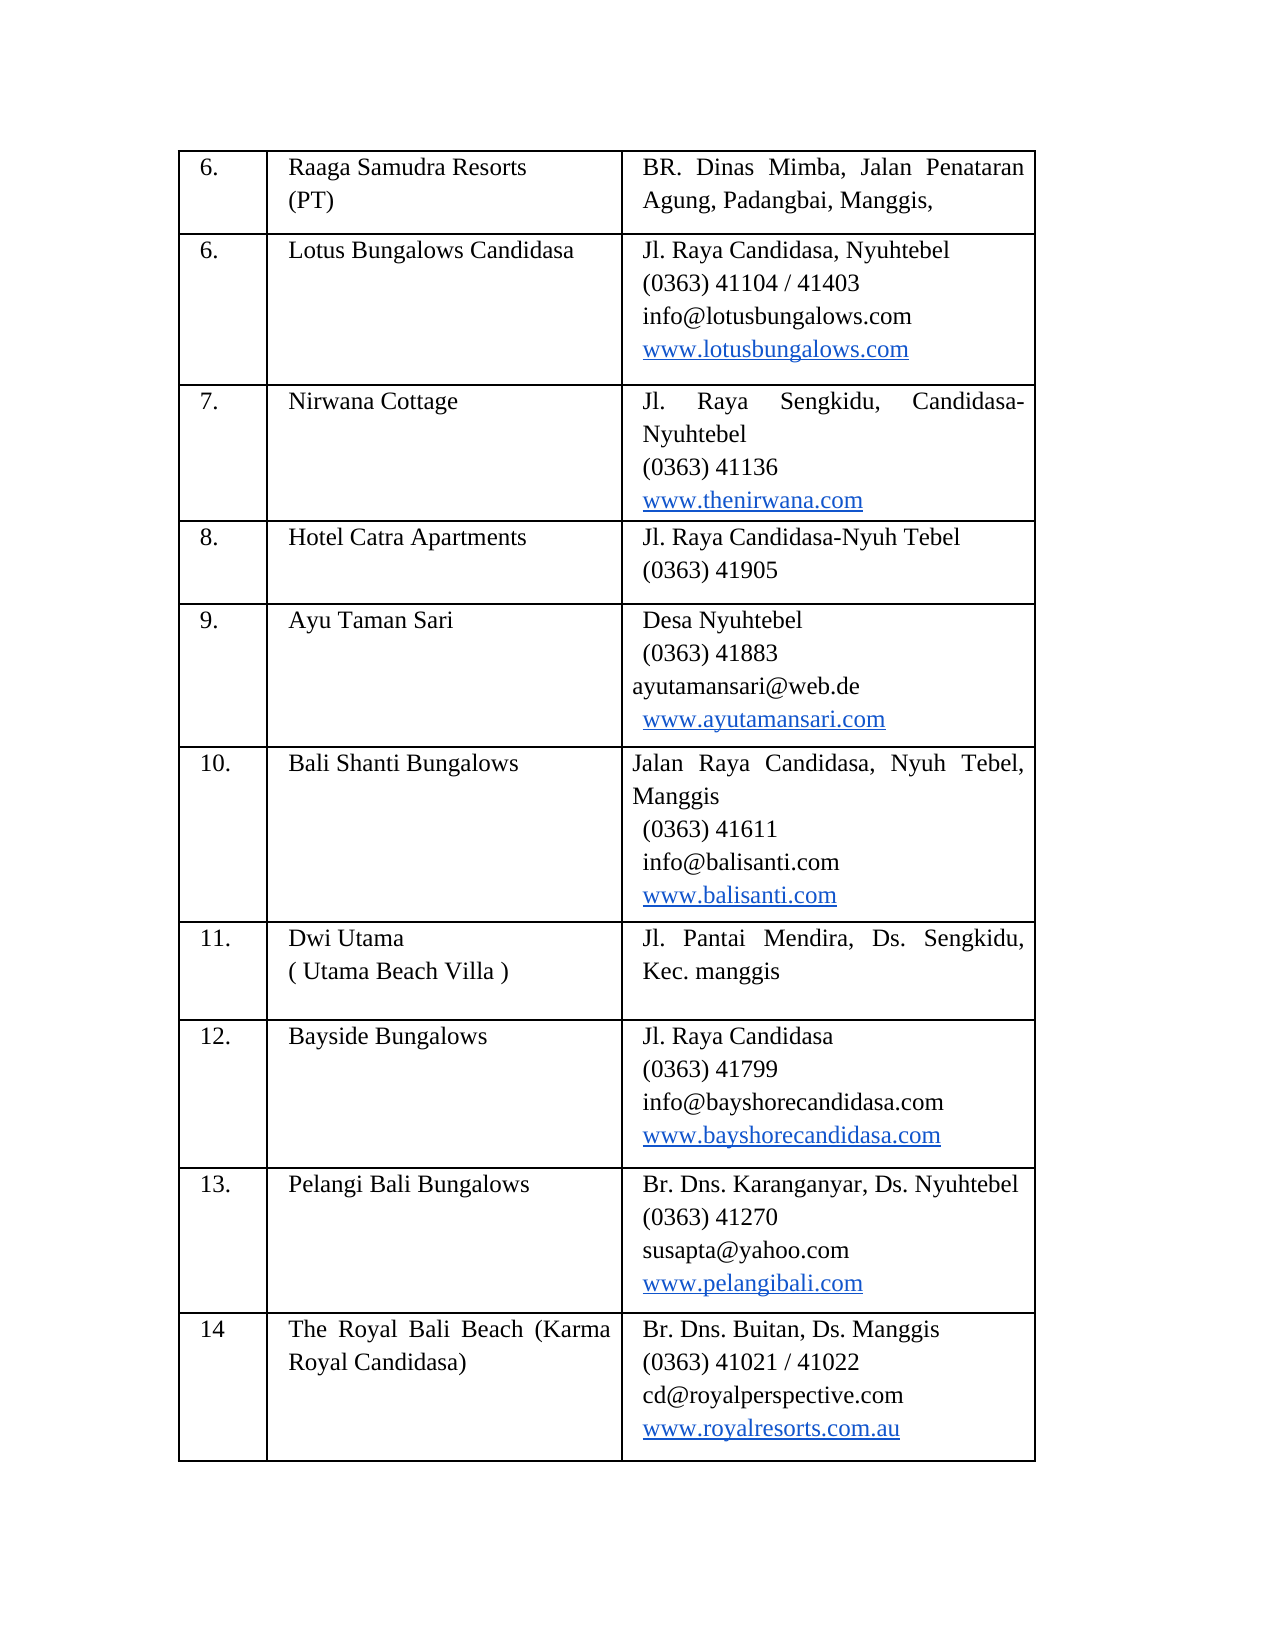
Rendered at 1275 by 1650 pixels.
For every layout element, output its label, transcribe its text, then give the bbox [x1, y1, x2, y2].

table_cell Dwi Utama ( Utama Beach Villa ) [268, 923, 621, 1019]
table_cell Jl. Raya Candidasa (0363) 41799 info@bayshorecandidasa.com www.bayshorecandidasa.com [623, 1021, 1034, 1167]
table_cell Bali Shanti Bungalows [268, 748, 621, 921]
table_cell The Royal Bali Beach (Karma Royal Candidasa) [268, 1314, 621, 1460]
table_cell Br. Dns. Karanganyar, Ds. Nyuhtebel (0363) 41270 susapta@yahoo.com www.pelangibali.com [623, 1169, 1034, 1312]
table_cell Desa Nyuhtebel (0363) 41883 ayutamansari@web.de www.ayutamansari.com [623, 605, 1034, 746]
table_cell Bayside Bungalows [268, 1021, 621, 1167]
table_cell Raaga Samudra Resorts (PT) [268, 152, 621, 233]
table_cell 14 [180, 1314, 266, 1460]
table_cell Hotel Catra Apartments [268, 522, 621, 603]
table_cell 11. [180, 923, 266, 1019]
table_cell Jl. Raya Candidasa, Nyuhtebel (0363) 41104 / 41403 info@lotusbungalows.com www.lotusbungalows.com [623, 235, 1034, 384]
table_cell 9. [180, 605, 266, 746]
table_cell 12. [180, 1021, 266, 1167]
table_cell Jl. Raya Candidasa-Nyuh Tebel (0363) 41905 [623, 522, 1034, 603]
table_cell 7. [180, 386, 266, 520]
table_cell BR. Dinas Mimba, Jalan Penataran Agung, Padangbai, Manggis, [623, 152, 1034, 233]
table_cell 6. [180, 235, 266, 384]
table_cell Lotus Bungalows Candidasa [268, 235, 621, 384]
table_cell Br. Dns. Buitan, Ds. Manggis (0363) 41021 / 41022 cd@royalperspective.com www.royalresorts.com.au [623, 1314, 1034, 1460]
table_cell 13. [180, 1169, 266, 1312]
table_cell Jalan Raya Candidasa, Nyuh Tebel, Manggis (0363) 41611 info@balisanti.com www.balisanti.com [623, 748, 1034, 921]
table_cell 8. [180, 522, 266, 603]
table_cell Nirwana Cottage [268, 386, 621, 520]
table_cell 10. [180, 748, 266, 921]
table_cell Jl. Raya Sengkidu, Candidasa-Nyuhtebel (0363) 41136 www.thenirwana.com [623, 386, 1034, 520]
table_cell Pelangi Bali Bungalows [268, 1169, 621, 1312]
table_cell Jl. Pantai Mendira, Ds. Sengkidu, Kec. manggis [623, 923, 1034, 1019]
table_cell Ayu Taman Sari [268, 605, 621, 746]
table_cell 6. [180, 152, 266, 233]
